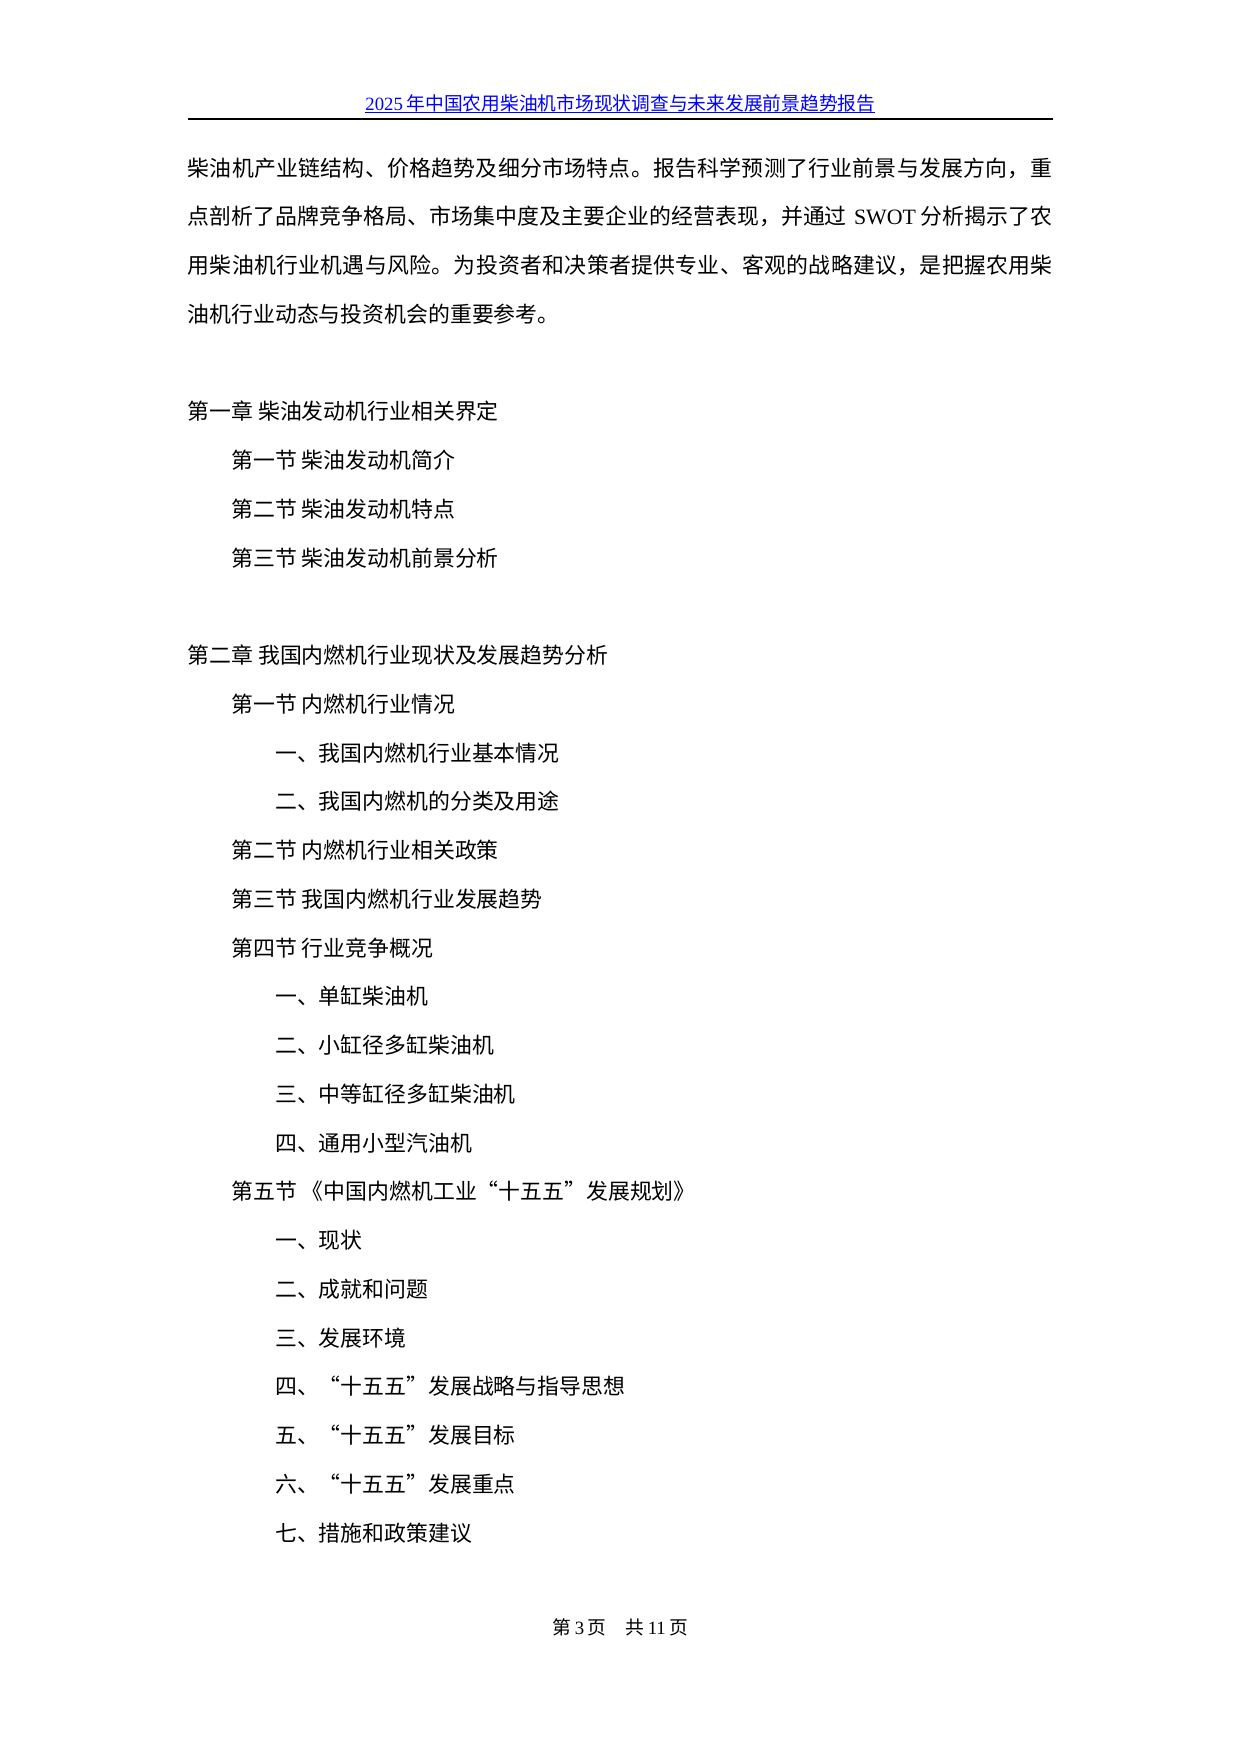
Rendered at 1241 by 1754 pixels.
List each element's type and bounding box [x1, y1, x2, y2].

text [187, 150, 1053, 1548]
